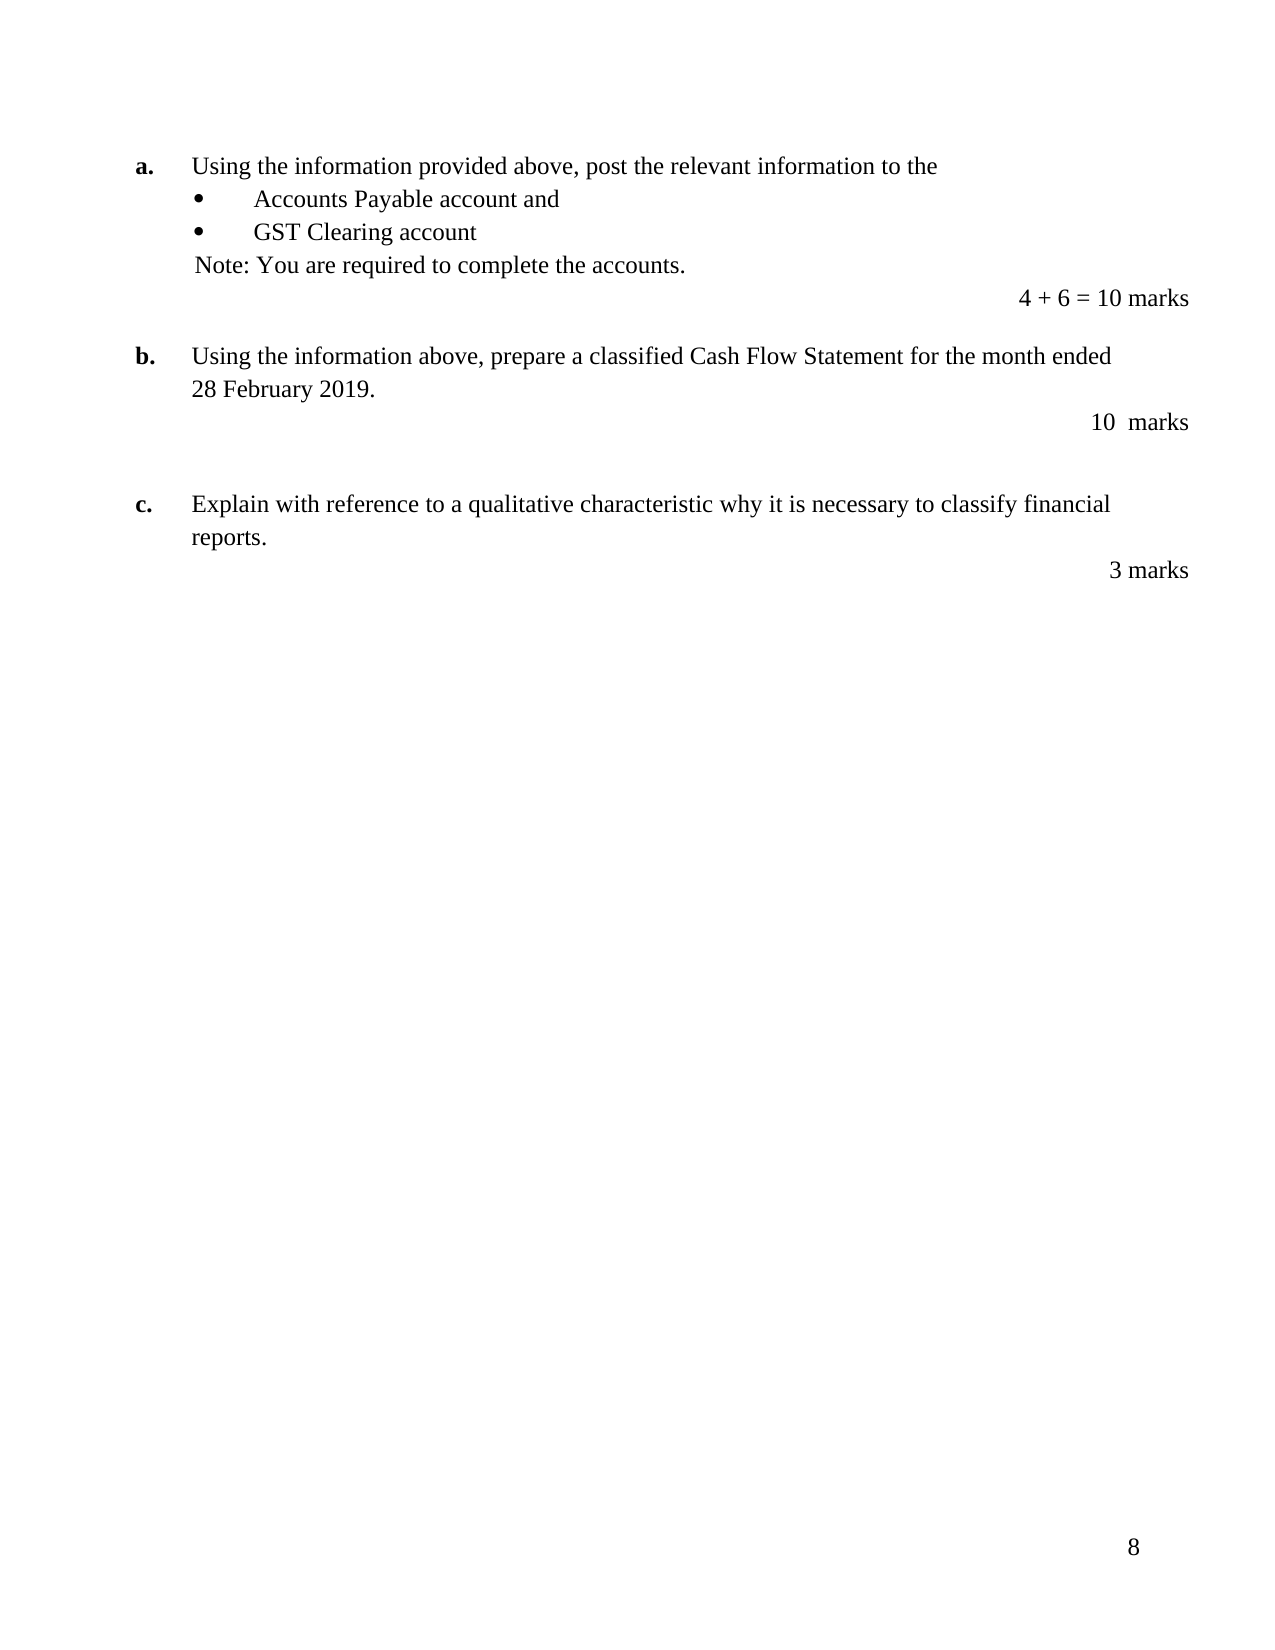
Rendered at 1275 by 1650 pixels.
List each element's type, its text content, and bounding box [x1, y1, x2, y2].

list Using the information provided above, post the relevant information to the [135, 151, 1140, 180]
list marks [210, 407, 1189, 436]
list Accounts Payable account and [194, 184, 1140, 213]
list GST Clearing account [194, 217, 1140, 246]
list Note: You are required to complete the accounts. [194, 250, 1140, 279]
list Using the information above, prepare a classified Cash Flow Statement for the month ended 28 February 2019. [135, 341, 1115, 402]
list 4 + 6 = 10 marks [210, 283, 1189, 312]
list 3 marks [179, 555, 1189, 584]
list Explain with reference to a qualitative characteristic why it is necessary to classify financial reports. [135, 489, 1140, 551]
